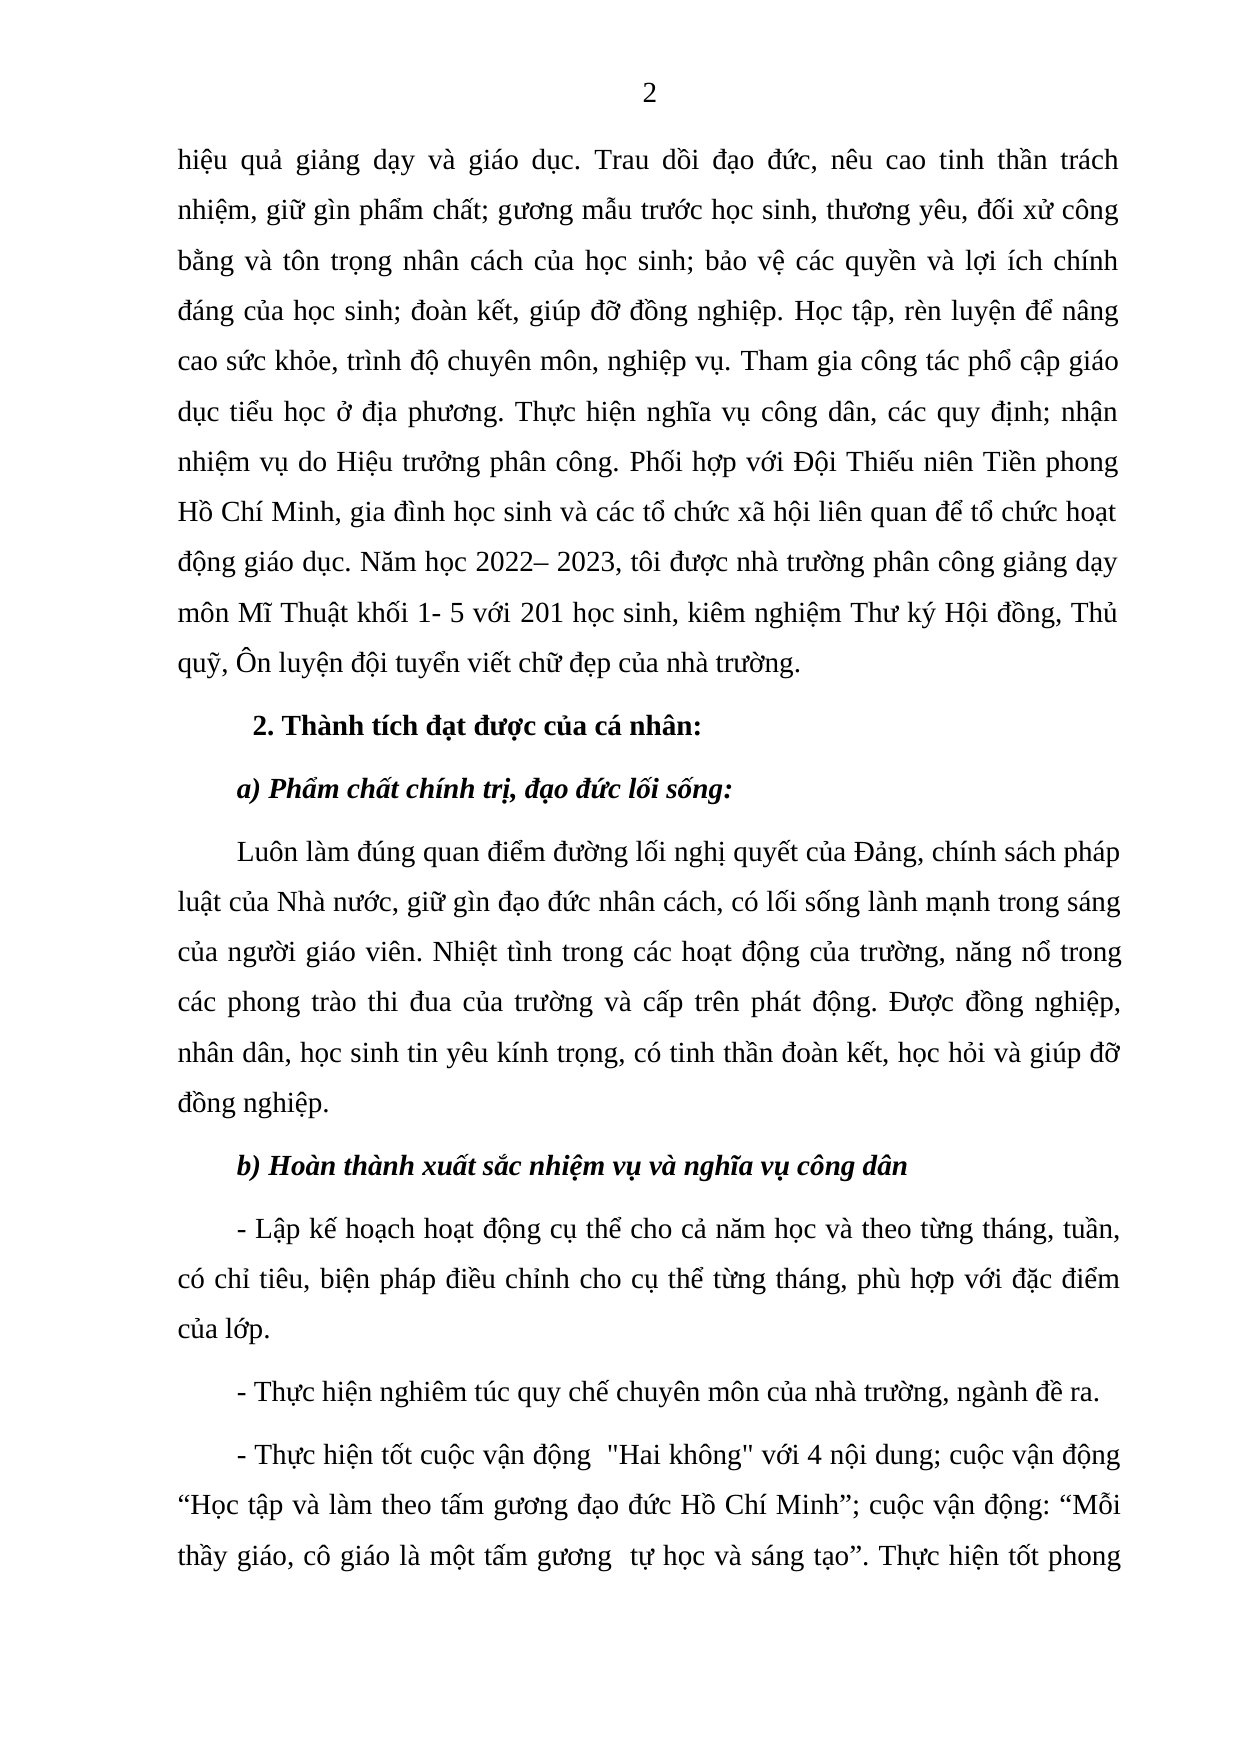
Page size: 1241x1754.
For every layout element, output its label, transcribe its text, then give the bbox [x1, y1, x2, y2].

text - Thực hiện nghiêm túc quy chế chuyên môn của nhà trường, ngành đề ra. [177, 1374, 1122, 1408]
text Luôn làm đúng quan điểm đường lối nghị quyết của Đảng, chính sách pháp luật của Nhà nước, giữ gìn đạo đức nhân cách, có lối sống lành mạnh trong sáng của người giáo viên. Nhiệt tình trong các hoạt động của trường, năng nổ trong các phong trào thi đua của trường và cấp trên phát động. Được đồng nghiệp, nhân dân, học sinh tin yêu kính trọng, có tinh thần đoàn kết, học hỏi và giúp đỡ đồng nghiệp. [177, 834, 1122, 1119]
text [177, 1437, 1122, 1571]
text 2. Thành tích đạt được của cá nhân: [177, 708, 1122, 742]
text a) Phẩm chất chính trị, đạo đức lối sống: [177, 771, 1122, 804]
text - Lập kế hoạch hoạt động cụ thể cho cả năm học và theo từng tháng, tuần, có chỉ tiêu, biện pháp điều chỉnh cho cụ thể từng tháng, phù hợp với đặc điểm của lớp. [177, 1211, 1122, 1345]
text b) Hoàn thành xuất sắc nhiệm vụ và nghĩa vụ công dân [177, 1148, 1122, 1182]
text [177, 142, 1119, 679]
